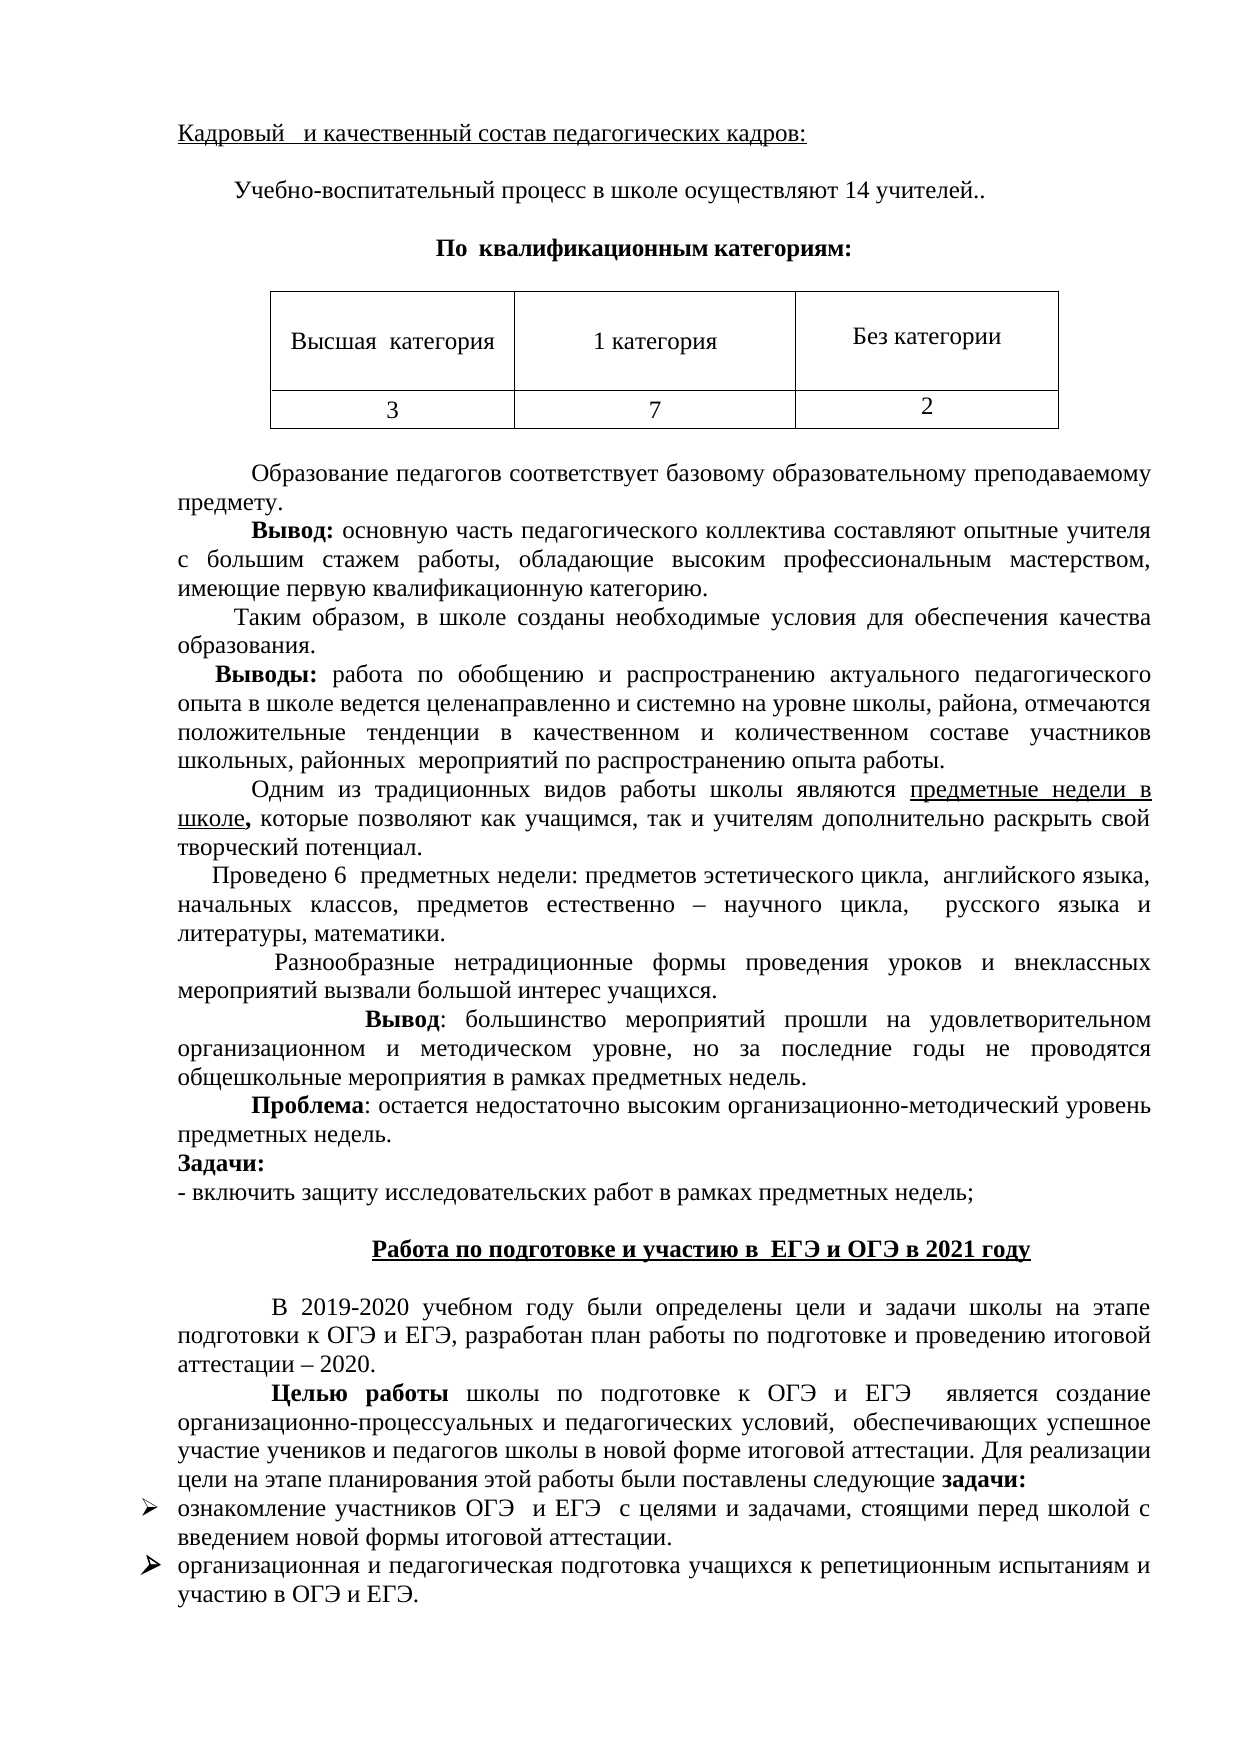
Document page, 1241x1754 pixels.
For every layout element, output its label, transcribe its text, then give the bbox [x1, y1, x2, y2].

text Учебно-воспитательный процесс в школе осуществляют 14 учителей.. [177, 176, 1152, 204]
text Работа по подготовке и участию в ЕГЭ и ОГЭ в 2021 году [177, 1234, 1152, 1263]
text Одним из традиционных видов работы школы являются предметные недели в школе, которые позволяют как учащимся, так и учителям дополнительно раскрыть свой творческий потенциал. [177, 774, 1152, 860]
text В 2019-2020 учебном году были определены цели и задачи школы на этапе подготовки к ОГЭ и ЕГЭ, разработан план работы по подготовке и проведению итоговой аттестации – 2020. [177, 1292, 1152, 1378]
text Образование педагогов соответствует базовому образовательному преподаваемому предмету. [177, 458, 1152, 515]
table_header 1 категория [515, 292, 795, 389]
list организационная и педагогическая подготовка учащихся к репетиционным испытаниям и участию в ОГЭ и ЕГЭ. [140, 1550, 1152, 1608]
list ознакомление участников ОГЭ и ЕГЭ с целями и задачами, стоящими перед школой с введением новой формы итоговой аттестации. [140, 1493, 1152, 1550]
text По квалификационным категориям: [177, 233, 1152, 262]
text Вывод: большинство мероприятий прошли на удовлетворительном организационном и методическом уровне, но за последние годы не проводятся общешкольные мероприятия в рамках предметных недель. [177, 1004, 1152, 1090]
text Вывод: основную часть педагогического коллектива составляют опытные учителя с большим стажем работы, обладающие высоким профессиональным мастерством, имеющие первую квалификационную категорию. [177, 515, 1152, 602]
text Кадровый и качественный состав педагогических кадров: [177, 118, 1152, 147]
text Проведено 6 предметных недели: предметов эстетического цикла, английского языка, начальных классов, предметов естественно – научного цикла, русского языка и литературы, математики. [177, 860, 1152, 947]
table_header Высшая категория [271, 292, 514, 389]
text Разнообразные нетрадиционные формы проведения уроков и внеклассных мероприятий вызвали большой интерес учащихся. [177, 947, 1152, 1004]
table_cell 7 [515, 391, 795, 428]
text Проблема: остается недостаточно высоким организационно-методический уровень предметных недель. [177, 1090, 1152, 1148]
text Целью работы школы по подготовке к ОГЭ и ЕГЭ является создание организационно-процессуальных и педагогических условий, обеспечивающих успешное участие учеников и педагогов школы в новой форме итоговой аттестации. Для реализации цели на этапе планирования этой работы были поставлены следующие задачи: [177, 1378, 1152, 1493]
text Таким образом, в школе созданы необходимые условия для обеспечения качества образования. [177, 602, 1152, 659]
table_header Без категории [796, 292, 1058, 389]
text - включить защиту исследовательских работ в рамках предметных недель; [177, 1177, 1152, 1205]
text Выводы: работа по обобщению и распространению актуального педагогического опыта в школе ведется целенаправленно и системно на уровне школы, района, отмечаются положительные тенденции в качественном и количественном составе участников школьных, районных мероприятий по распространению опыта работы. [177, 659, 1152, 774]
table_cell 3 [271, 391, 514, 428]
table_cell 2 [796, 391, 1058, 428]
text Задачи: [177, 1148, 1152, 1177]
